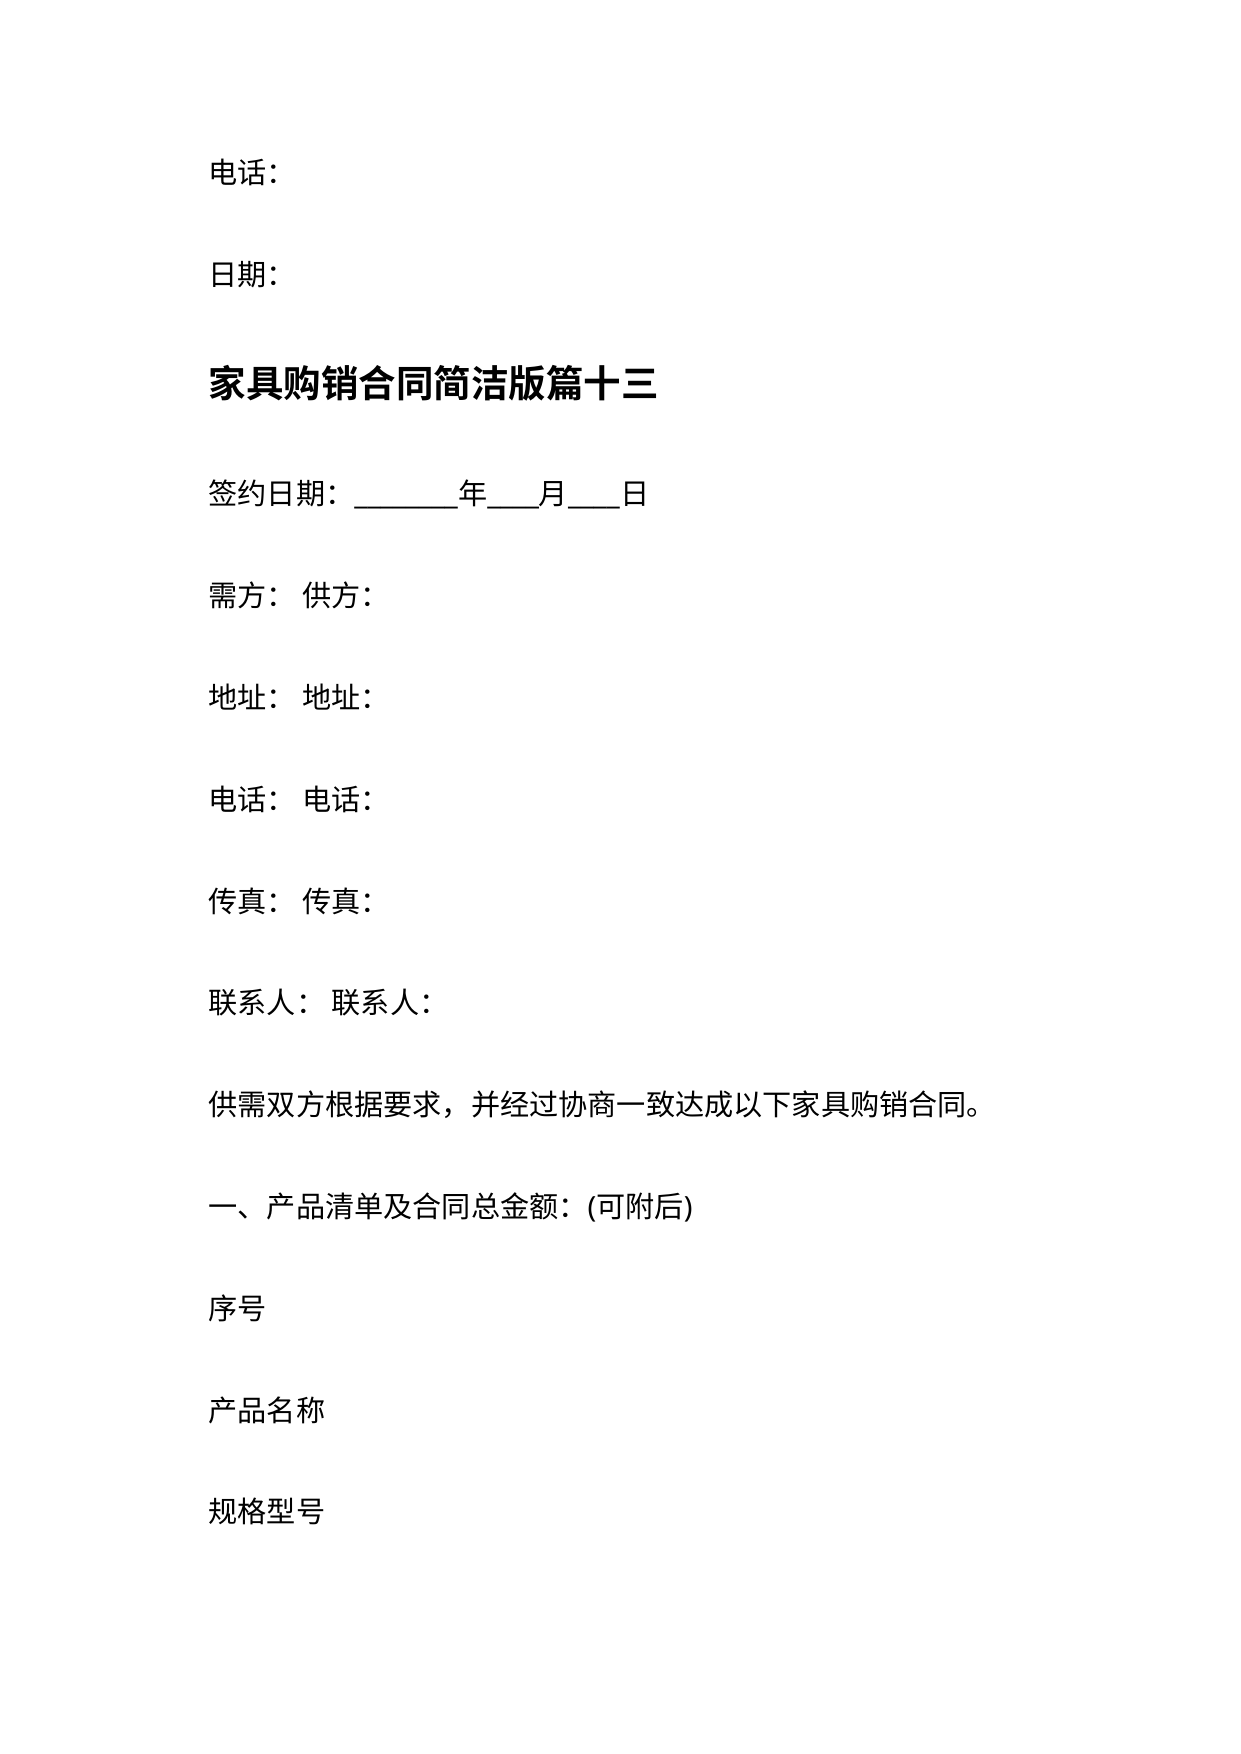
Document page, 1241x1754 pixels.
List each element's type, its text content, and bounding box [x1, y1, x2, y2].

text 签约日期：________年____月____日 [150, 471, 1090, 513]
text 家具购销合同简洁版篇十三 [150, 353, 1090, 408]
text 地址： 地址： [150, 675, 1090, 717]
text 需方： 供方： [150, 573, 1090, 615]
text 规格型号 [150, 1489, 1090, 1531]
text 日期： [150, 252, 1090, 294]
text 联系人： 联系人： [150, 980, 1090, 1022]
text 序号 [150, 1286, 1090, 1328]
text 电话： [150, 150, 1090, 192]
text 传真： 传真： [150, 878, 1090, 921]
text 产品名称 [150, 1387, 1090, 1429]
text 供需双方根据要求，并经过协商一致达成以下家具购销合同。 [150, 1082, 1090, 1124]
text 电话： 电话： [150, 776, 1090, 819]
text 一、产品清单及合同总金额：(可附后) [150, 1183, 1090, 1226]
